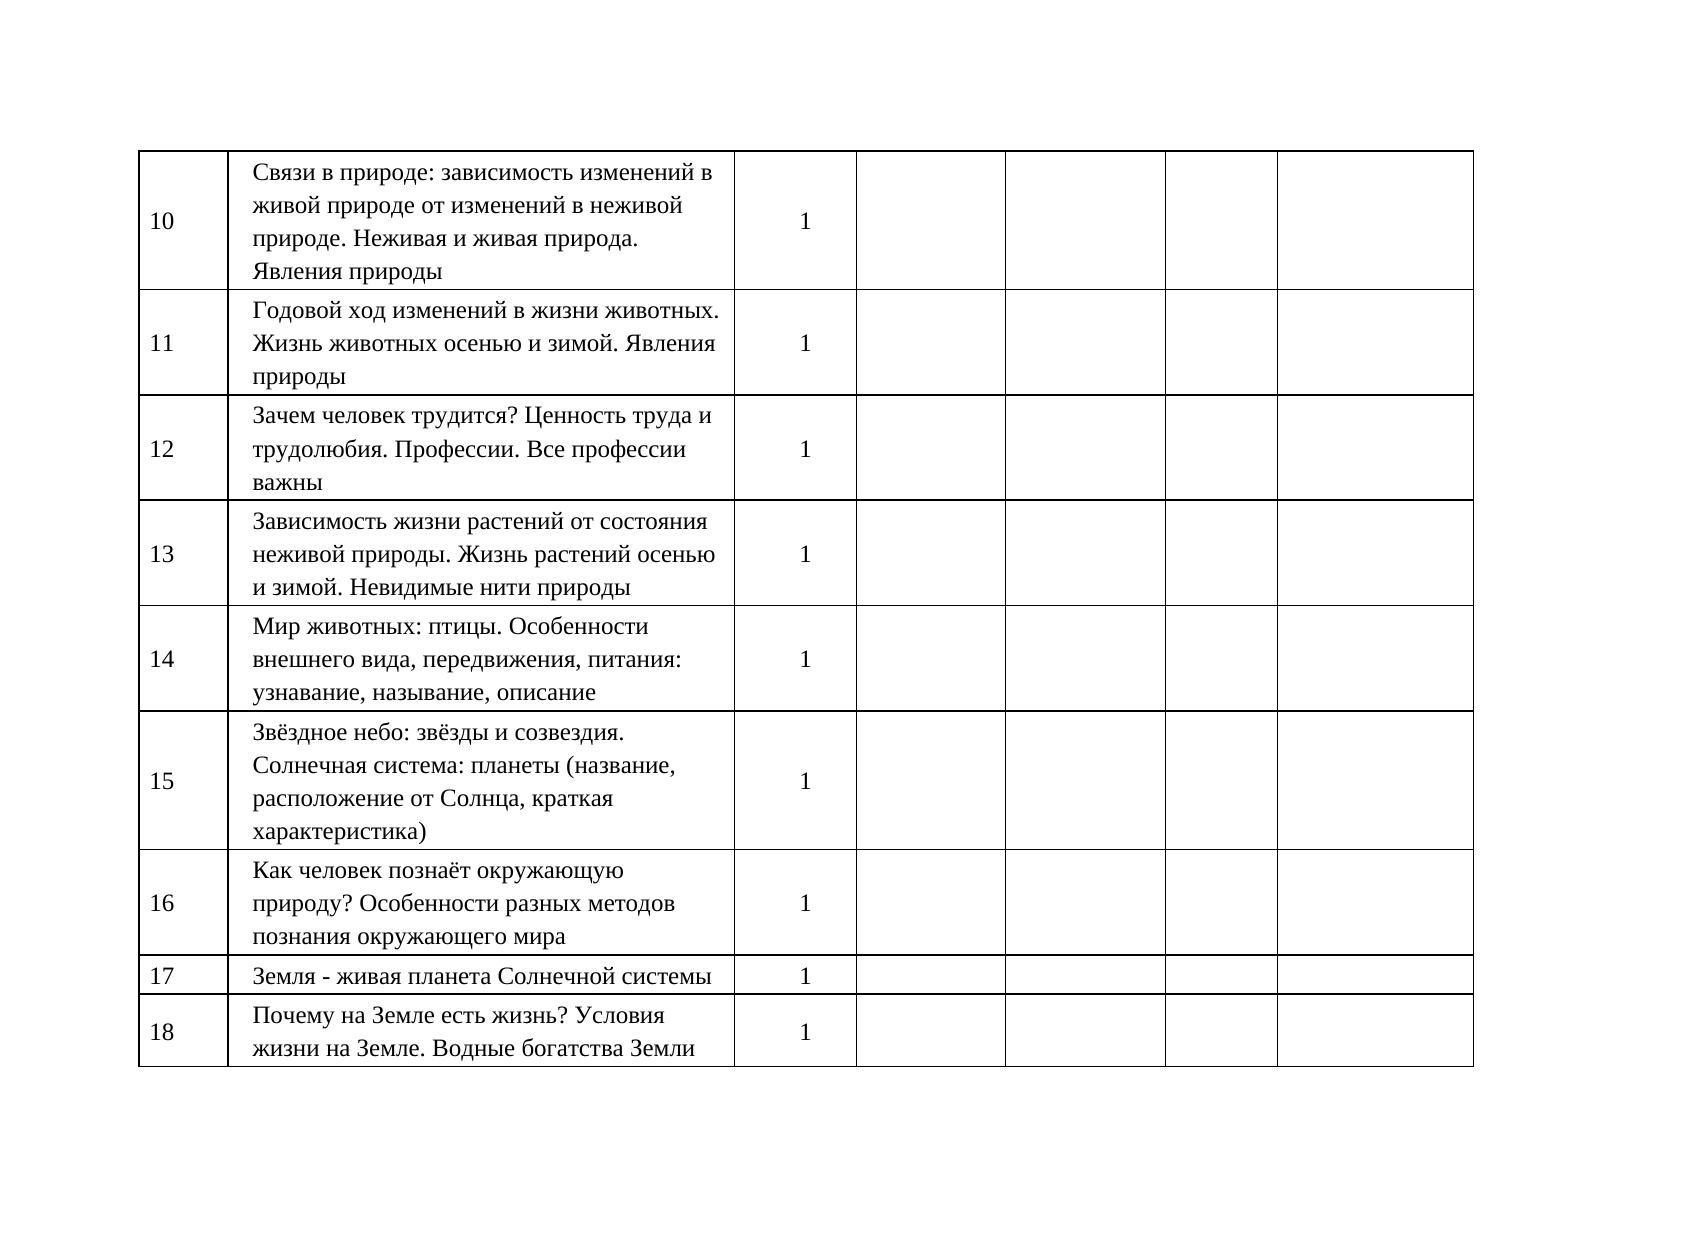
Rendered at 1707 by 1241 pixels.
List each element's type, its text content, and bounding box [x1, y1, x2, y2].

table_cell 14 [140, 606, 227, 710]
table_cell [1166, 956, 1277, 993]
table_cell [1278, 501, 1473, 605]
table_cell [1278, 712, 1473, 848]
table_cell [1278, 850, 1473, 954]
table_cell [857, 501, 1005, 605]
table_cell [1166, 290, 1277, 394]
table_cell Годовой ход изменений в жизни животных. Жизнь животных осенью и зимой. Явления природы [229, 290, 734, 394]
table_cell [1278, 152, 1473, 288]
table_cell 1 [735, 995, 856, 1066]
table_cell 12 [140, 396, 227, 499]
table_cell 13 [140, 501, 227, 605]
table_cell [1166, 995, 1277, 1066]
table_cell Земля - живая планета Солнечной системы [229, 956, 734, 993]
table_cell 1 [735, 396, 856, 499]
table_cell [1166, 850, 1277, 954]
table_cell [1166, 396, 1277, 499]
table_cell [857, 152, 1005, 288]
table_cell 1 [735, 606, 856, 710]
table_cell [1166, 501, 1277, 605]
table_cell [1006, 606, 1165, 710]
table_cell [857, 850, 1005, 954]
table_cell 1 [735, 501, 856, 605]
table_cell 16 [140, 850, 227, 954]
table_cell [1006, 712, 1165, 848]
table_cell [1166, 712, 1277, 848]
table_cell Зависимость жизни растений от состояния неживой природы. Жизнь растений осенью и зимой. Невидимые нити природы [229, 501, 734, 605]
table_cell Зачем человек трудится? Ценность труда и трудолюбия. Профессии. Все профессии важны [229, 396, 734, 499]
table_cell [1006, 290, 1165, 394]
table_cell Мир животных: птицы. Особенности внешнего вида, передвижения, питания: узнавание, называние, описание [229, 606, 734, 710]
table_cell [1278, 956, 1473, 993]
table_cell 10 [140, 152, 227, 288]
table_cell [1006, 956, 1165, 993]
table_cell Как человек познаёт окружающую природу? Особенности разных методов познания окружающего мира [229, 850, 734, 954]
table_cell [1006, 995, 1165, 1066]
table_cell 11 [140, 290, 227, 394]
table_cell 1 [735, 712, 856, 848]
table_cell [1006, 501, 1165, 605]
table_cell [1166, 606, 1277, 710]
table_cell [1006, 396, 1165, 499]
table_cell [1006, 152, 1165, 288]
table_cell 15 [140, 712, 227, 848]
table_cell 17 [140, 956, 227, 993]
table_cell [857, 606, 1005, 710]
table_cell [1278, 396, 1473, 499]
table_cell [857, 290, 1005, 394]
table_cell [1166, 152, 1277, 288]
table_cell [857, 712, 1005, 848]
table_cell [857, 995, 1005, 1066]
table_cell [1278, 290, 1473, 394]
table_cell Почему на Земле есть жизнь? Условия жизни на Земле. Водные богатства Земли [229, 995, 734, 1066]
table_cell 1 [735, 956, 856, 993]
table_cell 1 [735, 290, 856, 394]
table_cell [857, 956, 1005, 993]
table_cell [1278, 606, 1473, 710]
table_cell 18 [140, 995, 227, 1066]
table_cell 1 [735, 152, 856, 288]
table_cell Звёздное небо: звёзды и созвездия. Солнечная система: планеты (название, расположение от Солнца, краткая характеристика) [229, 712, 734, 848]
table_cell [1006, 850, 1165, 954]
table_cell Связи в природе: зависимость изменений в живой природе от изменений в неживой природе. Неживая и живая природа. Явления природы [229, 152, 734, 288]
table_cell [857, 396, 1005, 499]
table_cell [1278, 995, 1473, 1066]
table_cell 1 [735, 850, 856, 954]
